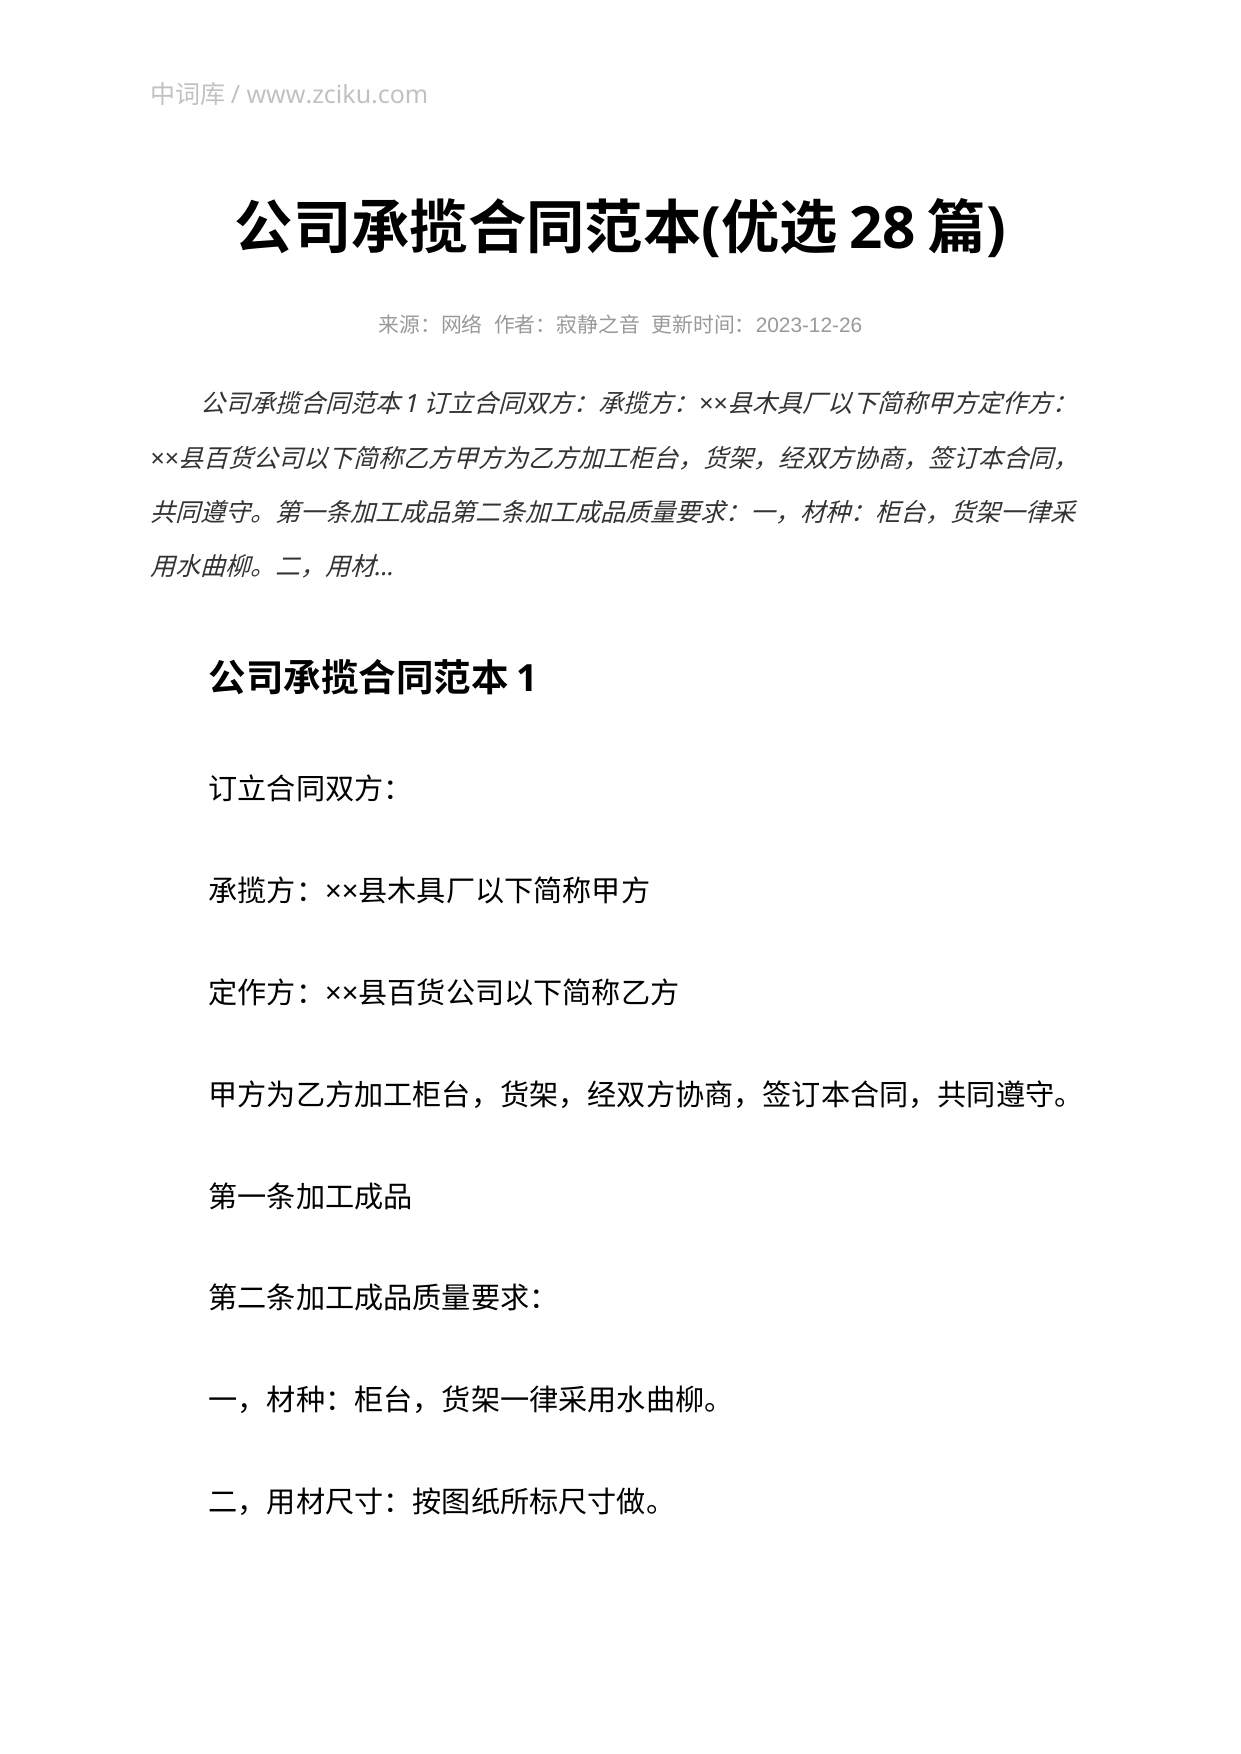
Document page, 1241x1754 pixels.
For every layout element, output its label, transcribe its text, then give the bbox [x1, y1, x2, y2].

text 来源：网络 作者：寂静之音 更新时间：2023-12-26 [150, 313, 1090, 337]
text 二，用材尺寸：按图纸所标尺寸做。 [150, 1478, 1090, 1521]
text 承揽方：××县木具厂以下简称甲方 [150, 867, 1090, 910]
text 第一条加工成品 [150, 1173, 1090, 1216]
text 定作方：××县百货公司以下简称乙方 [150, 969, 1090, 1012]
subtitle 公司承揽合同范本(优选28篇) [150, 181, 1090, 266]
text 甲方为乙方加工柜台，货架，经双方协商，签订本合同，共同遵守。 [150, 1071, 1090, 1114]
text 一，材种：柜台，货架一律采用水曲柳。 [150, 1377, 1090, 1419]
text 订立合同双方： [150, 766, 1090, 808]
text 第二条加工成品质量要求： [150, 1275, 1090, 1317]
text 公司承揽合同范本1 [150, 648, 1090, 703]
text 公司承揽合同范本1订立合同双方：承揽方：××县木具厂以下简称甲方定作方：××县百货公司以下简称乙方甲方为乙方加工柜台，货架，经双方协商，签订本合同，共同遵守。第一条加工成品第二条加工成品质量要求：一，材种：柜台，货架一律采用水曲柳。二，用材... [150, 384, 1090, 583]
